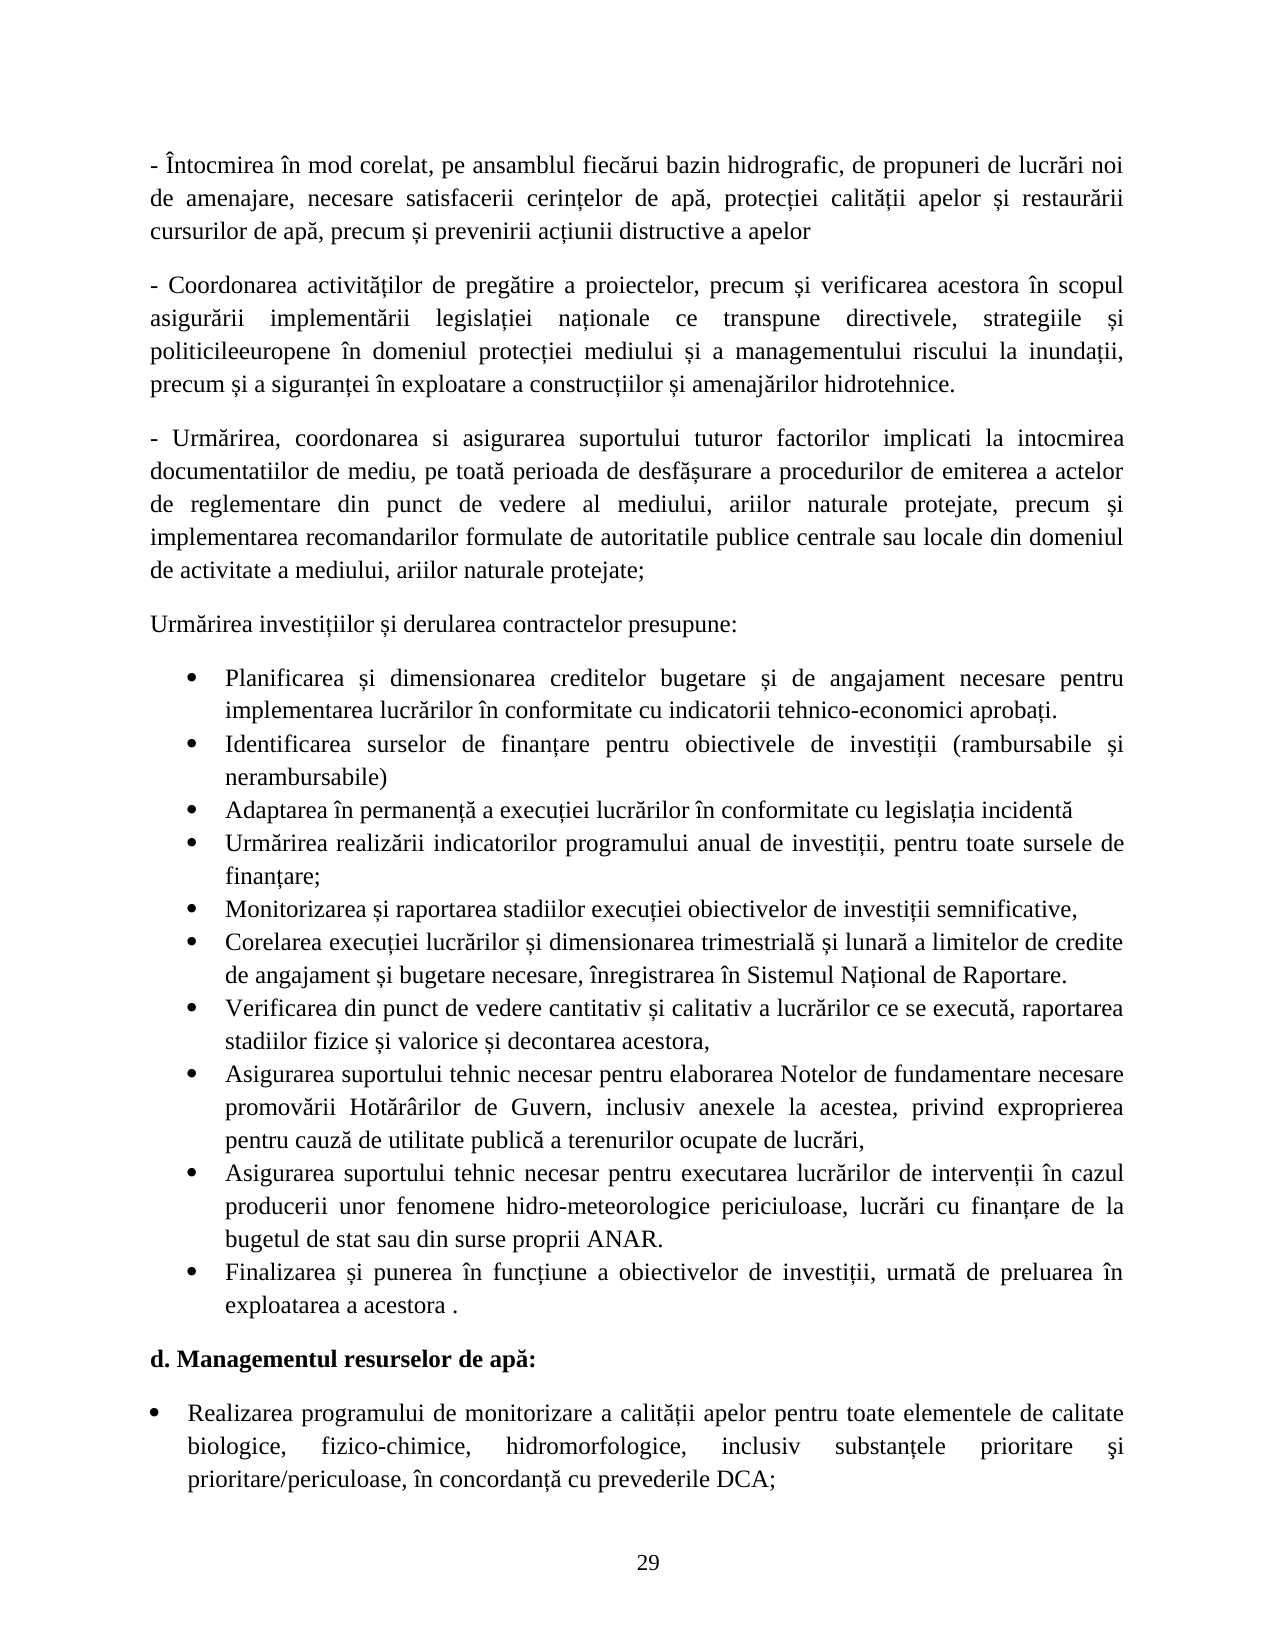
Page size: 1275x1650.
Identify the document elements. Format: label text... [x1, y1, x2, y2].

list Urmărirea realizării indicatorilor programului anual de investiții, pentru toate sursele de finanțare; [187, 828, 1125, 889]
list Asigurarea suportului tehnic necesar pentru elaborarea Notelor de fundamentare necesare promovării Hotărârilor de Guvern, inclusiv anexele la acestea, privind exproprierea pentru cauză de utilitate publică a terenurilor ocupate de lucrări, [187, 1059, 1125, 1154]
list Finalizarea și punerea în funcțiune a obiectivelor de investiții, urmată de preluarea în exploatarea a acestora . [187, 1257, 1125, 1319]
list Identificarea surselor de finanțare pentru obiectivele de investiții (rambursabile și nerambursabile) [187, 729, 1125, 790]
list Asigurarea suportului tehnic necesar pentru executarea lucrărilor de intervenții în cazul producerii unor fenomene hidro-meteorologice periciuloase, lucrări cu finanțare de la bugetul de stat sau din surse proprii ANAR. [187, 1158, 1125, 1253]
text - Întocmirea în mod corelat, pe ansamblul fiecărui bazin hidrografic, de propuneri de lucrări noi de amenajare, necesare satisfacerii cerințelor de apă, protecției calității apelor și restaurării cursurilor de apă, precum și prevenirii acțiunii distructive a apelor [150, 150, 1125, 245]
text Urmărirea investițiilor și derularea contractelor presupune: [150, 609, 1125, 637]
list Monitorizarea și raportarea stadiilor execuției obiectivelor de investiții semnificative, [187, 894, 1125, 922]
list Planificarea și dimensionarea creditelor bugetare și de angajament necesare pentru implementarea lucrărilor în conformitate cu indicatorii tehnico-economici aprobați. [187, 663, 1125, 724]
text - Coordonarea activităților de pregătire a proiectelor, precum și verificarea acestora în scopul asigurării implementării legislației naționale ce transpune directivele, strategiile și politicileeuropene în domeniul protecției mediului și a managementului riscului la inundații, precum și a siguranței în exploatare a construcțiilor și amenajărilor hidrotehnice. [150, 270, 1125, 398]
list Realizarea programului de monitorizare a calității apelor pentru toate elementele de calitate biologice, fizico-chimice, hidromorfologice, inclusiv substanțele prioritare şi prioritare/periculoase, în concordanță cu prevederile DCA; [150, 1398, 1125, 1492]
list Verificarea din punct de vedere cantitativ și calitativ a lucrărilor ce se execută, raportarea stadiilor fizice și valorice și decontarea acestora, [187, 993, 1125, 1054]
list Corelarea execuției lucrărilor și dimensionarea trimestrială și lunară a limitelor de credite de angajament și bugetare necesare, înregistrarea în Sistemul Național de Raportare. [187, 927, 1125, 988]
text d. Managementul resurselor de apă: [150, 1344, 1125, 1373]
text - Urmărirea, coordonarea si asigurarea suportului tuturor factorilor implicati la intocmirea documentatiilor de mediu, pe toată perioada de desfășurare a procedurilor de emiterea a actelor de reglementare din punct de vedere al mediului, ariilor naturale protejate, precum și implementarea recomandarilor formulate de autoritatile publice centrale sau locale din domeniul de activitate a mediului, ariilor naturale protejate; [150, 423, 1125, 584]
list Adaptarea în permanență a execuției lucrărilor în conformitate cu legislația incidentă [187, 795, 1125, 823]
